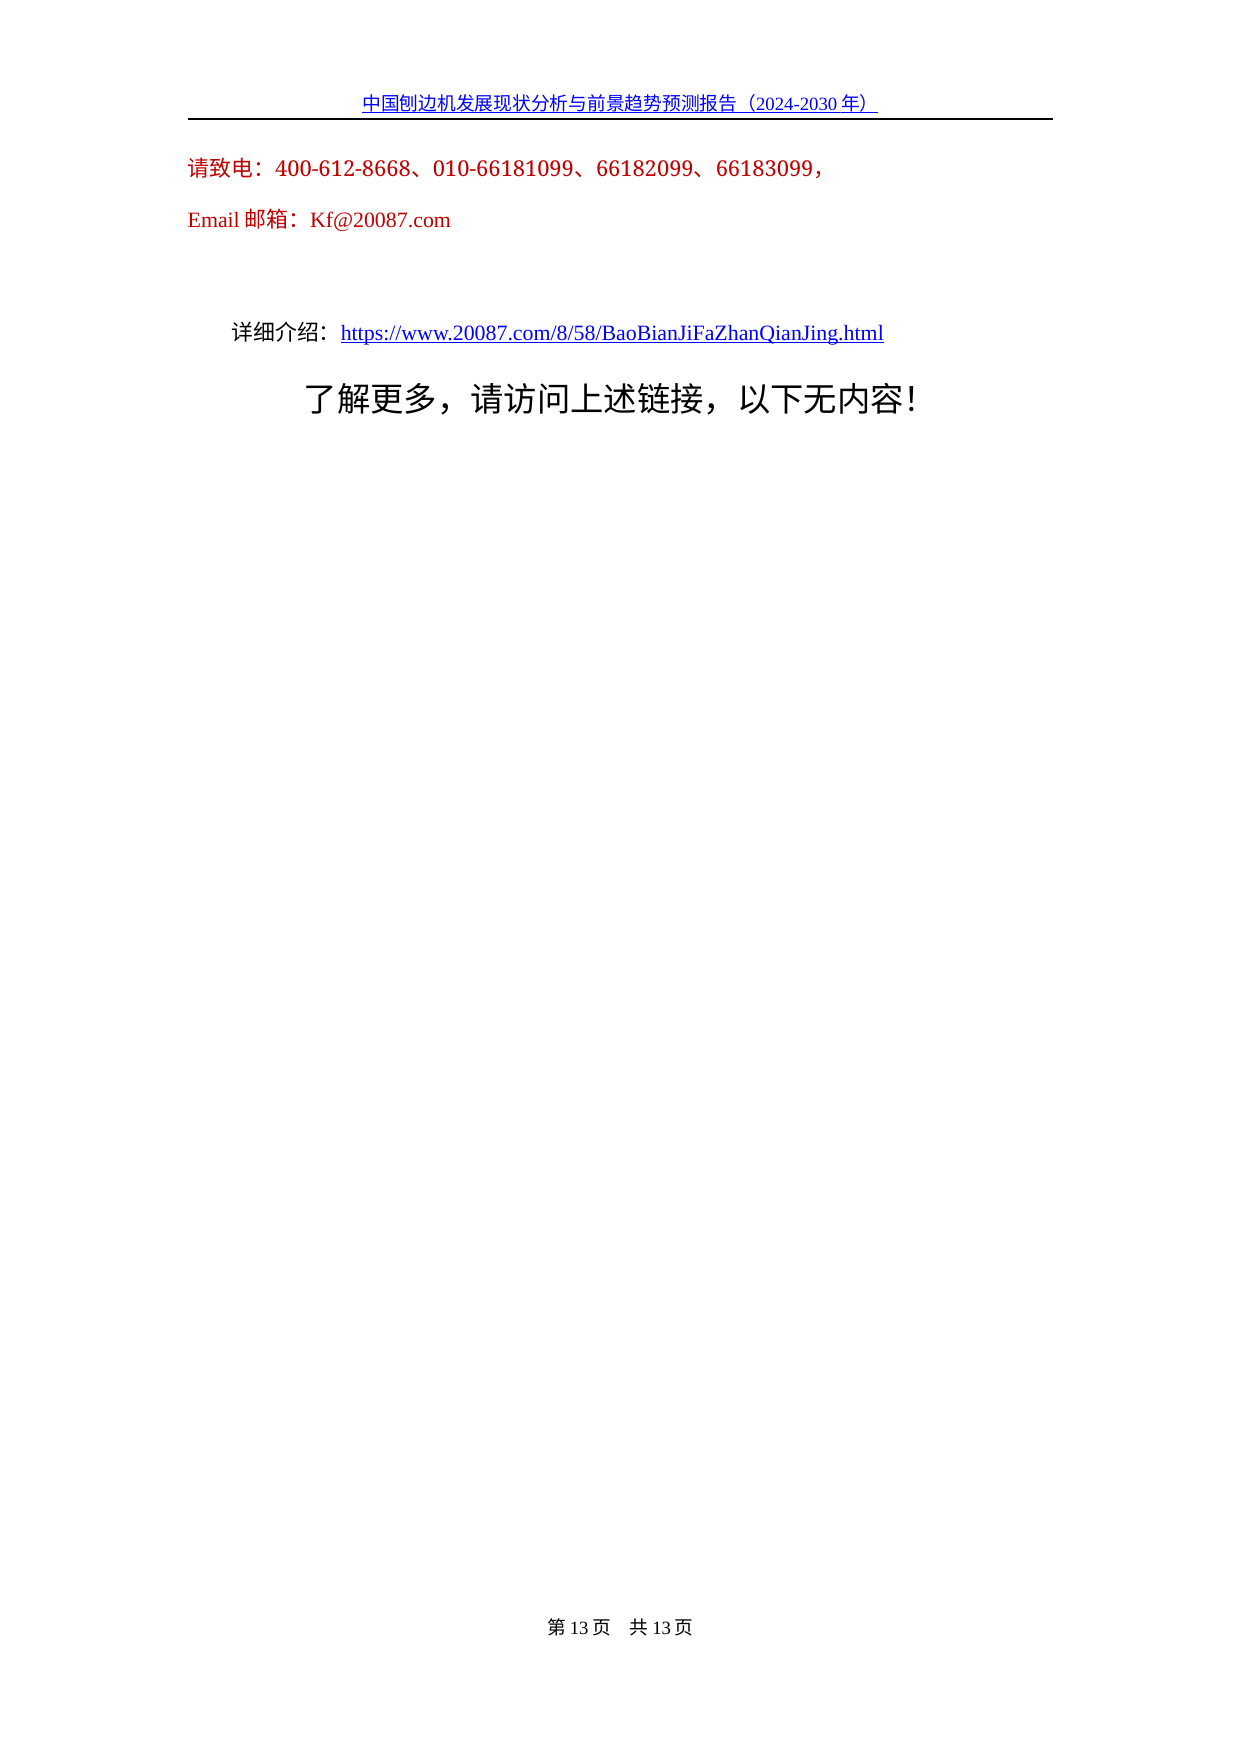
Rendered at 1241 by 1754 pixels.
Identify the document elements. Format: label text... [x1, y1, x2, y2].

text 请致电：400-612-8668、010-66181099、66182099、66183099， [187, 150, 1053, 183]
title 了解更多，请访问上述链接，以下无内容！ [187, 365, 1053, 430]
text 详细介绍：https://www.20087.com/8/58/BaoBianJiFaZhanQianJing.html [187, 315, 1053, 347]
text Email邮箱：Kf@20087.com [187, 202, 1053, 234]
